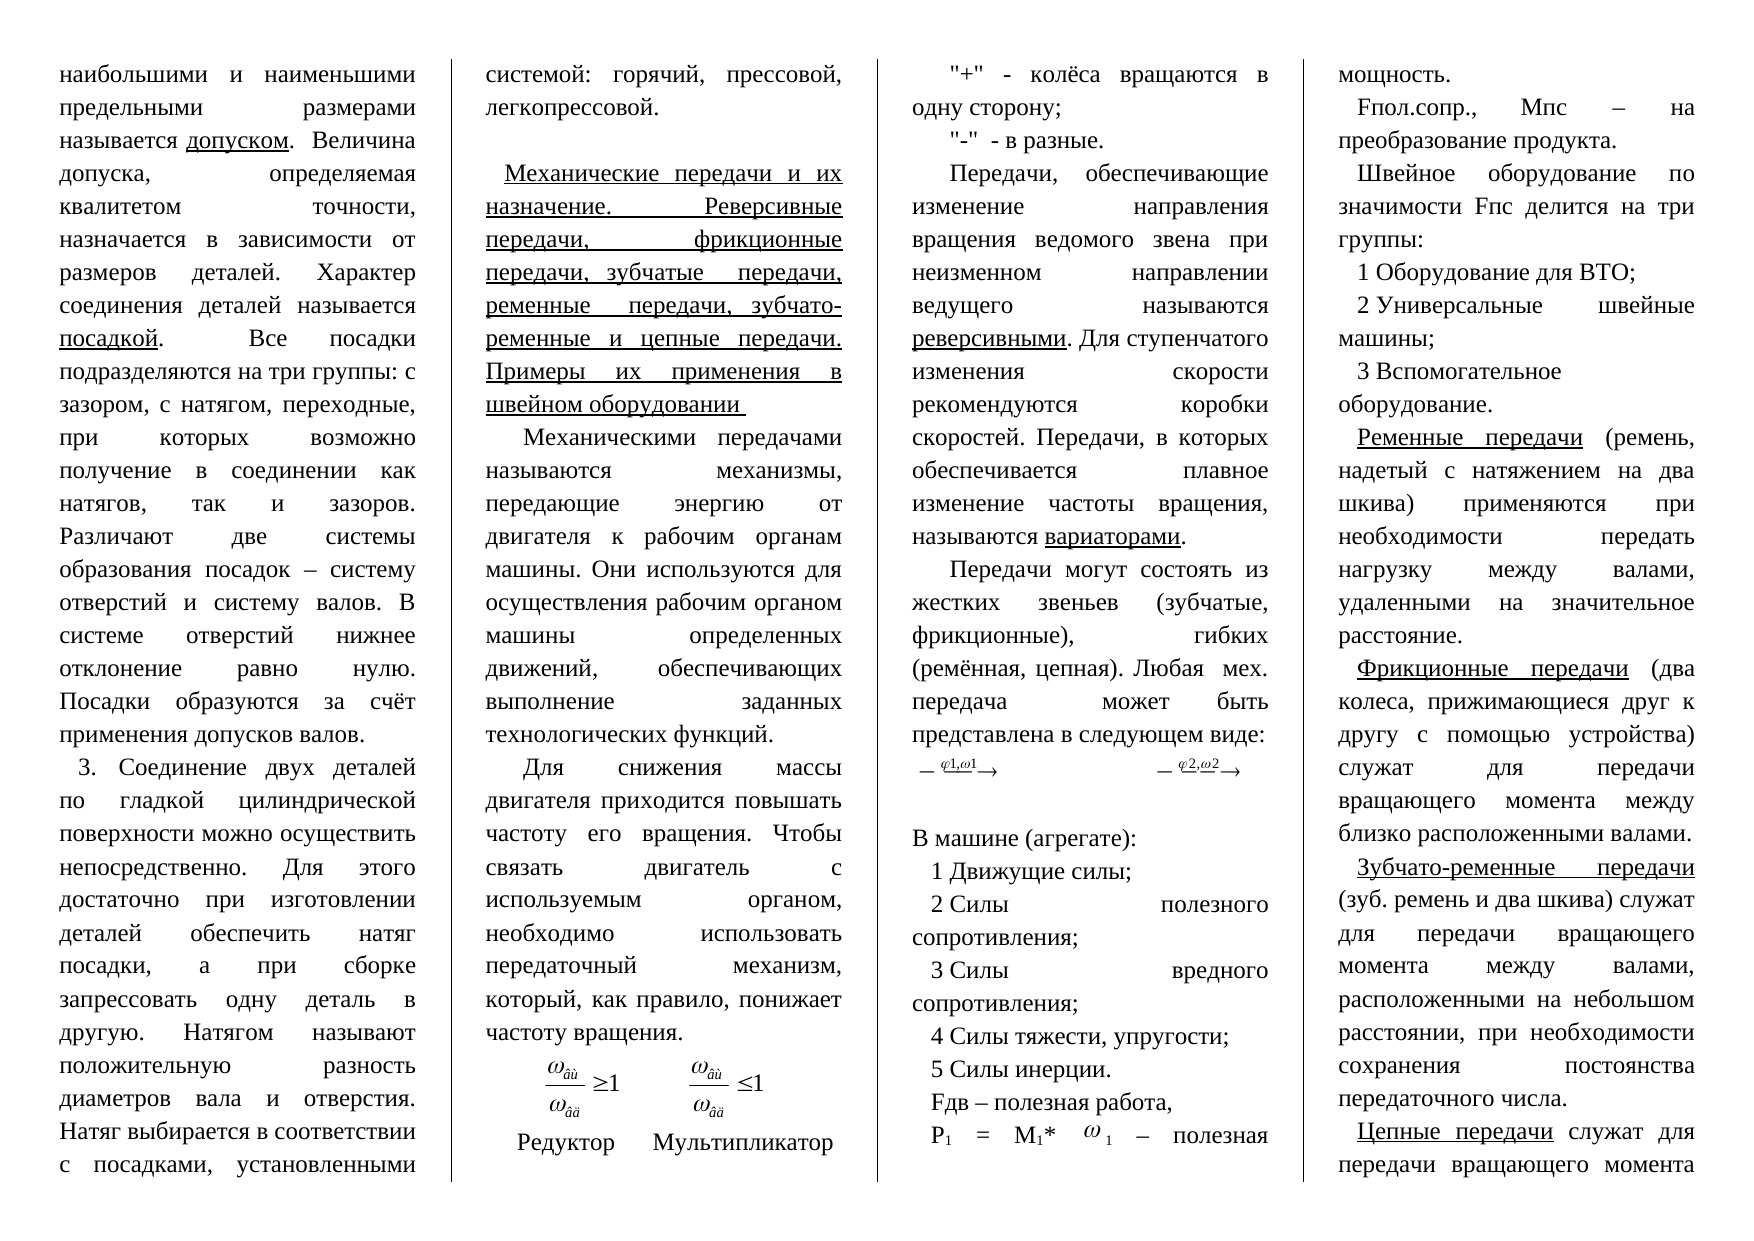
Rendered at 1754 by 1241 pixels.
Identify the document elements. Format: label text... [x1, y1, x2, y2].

text Механические передачи и их назначение. Реверсивные передачи, фрикционные передачи, зубчатые передачи, ременные передачи, зубчато-ременные и цепные передачи. Примеры их применения в швейном оборудовании [485, 382, 842, 418]
list Движущие силы; [912, 856, 1268, 884]
text Зубчато-ременные передачи (зуб. ремень и два шкива) служат для передачи вращающего момента между валами, расположенными на небольшом расстоянии, при необходимости сохранения постоянства передаточного числа. [1338, 852, 1695, 1111]
text Фрикционные передачи (два колеса, прижимающиеся друг к другу с помощью устройства) служат для передачи вращающего момента между близко расположенными валами. [1338, 653, 1695, 847]
text Механические передачи и их назначение. Реверсивные передачи, фрикционные передачи, зубчатые передачи, ременные передачи, зубчато-ременные и цепные передачи. Примеры их применения в швейном оборудовании [485, 158, 842, 216]
list Силы полезного сопротивления; [912, 889, 1268, 951]
text Ременные передачи (ремень, надетый с натяжением на два шкива) применяются при необходимости передать нагрузку между валами, удаленными на значительное расстояние. [1338, 422, 1695, 649]
text В машине (агрегате): [912, 823, 1268, 851]
text Fдв – полезная работа, [912, 1087, 1268, 1116]
text Редуктор Мультипликатор [485, 1127, 842, 1156]
text "+" - колёса вращаются в одну сторону; [912, 59, 1268, 121]
text Для снижения массы двигателя приходится повышать частоту его вращения. Чтобы связать двигатель с используемым органом, необходимо использовать передаточный механизм, который, как правило, понижает частоту вращения. [485, 752, 842, 1045]
text Механическими передачами называются механизмы, передающие энергию от двигателя к рабочим органам машины. Они используются для осуществления рабочим органом машины определенных движений, обеспечивающих выполнение заданных технологических функций. [485, 422, 842, 748]
text Передачи могут состоять из жестких звеньев (зубчатые, фрикционные), гибких (ремённая, цепная). Любая мех. передача может быть представлена в следующем виде: [912, 554, 1268, 748]
text Передачи, обеспечивающие изменение направления вращения ведомого звена при неизменном направлении ведущего называются реверсивными. Для ступенчатого изменения скорости рекомендуются коробки скоростей. Передачи, в которых обеспечивается плавное изменение частоты вращения, называются вариаторами. [912, 158, 1268, 550]
list Силы вредного сопротивления; [912, 955, 1268, 1017]
text "-" - в разные. [912, 125, 1268, 154]
text Швейное оборудование по значимости Fпс делится на три группы: [1338, 158, 1695, 253]
list Соединение двух деталей по гладкой цилиндрической поверхности можно осуществить непосредственно. Для этого достаточно при изготовлении деталей обеспечить натяг посадки, а при сборке запрессовать одну деталь в другую. Натягом называют положительную разность диаметров вала и отверстия. Натяг выбирается в соответствии с посадками, установленными системой: горячий, прессовой, легкопрессовой. [59, 752, 416, 1177]
text P1 = M1* 1 – полезная мощность. [912, 1120, 1268, 1149]
text P1 = M1* 1 – полезная мощность. [1338, 59, 1695, 88]
list Силы тяжести, упругости; [912, 1021, 1268, 1049]
list Силы инерции. [912, 1054, 1268, 1083]
list Универсальные швейные машины; [1338, 290, 1695, 352]
text Fпол.сопр., Mпс – на преобразование продукта. [1338, 92, 1695, 154]
list Вспомогательное оборудование. [1338, 356, 1695, 418]
list Оборудование для ВТО; [1338, 257, 1695, 286]
